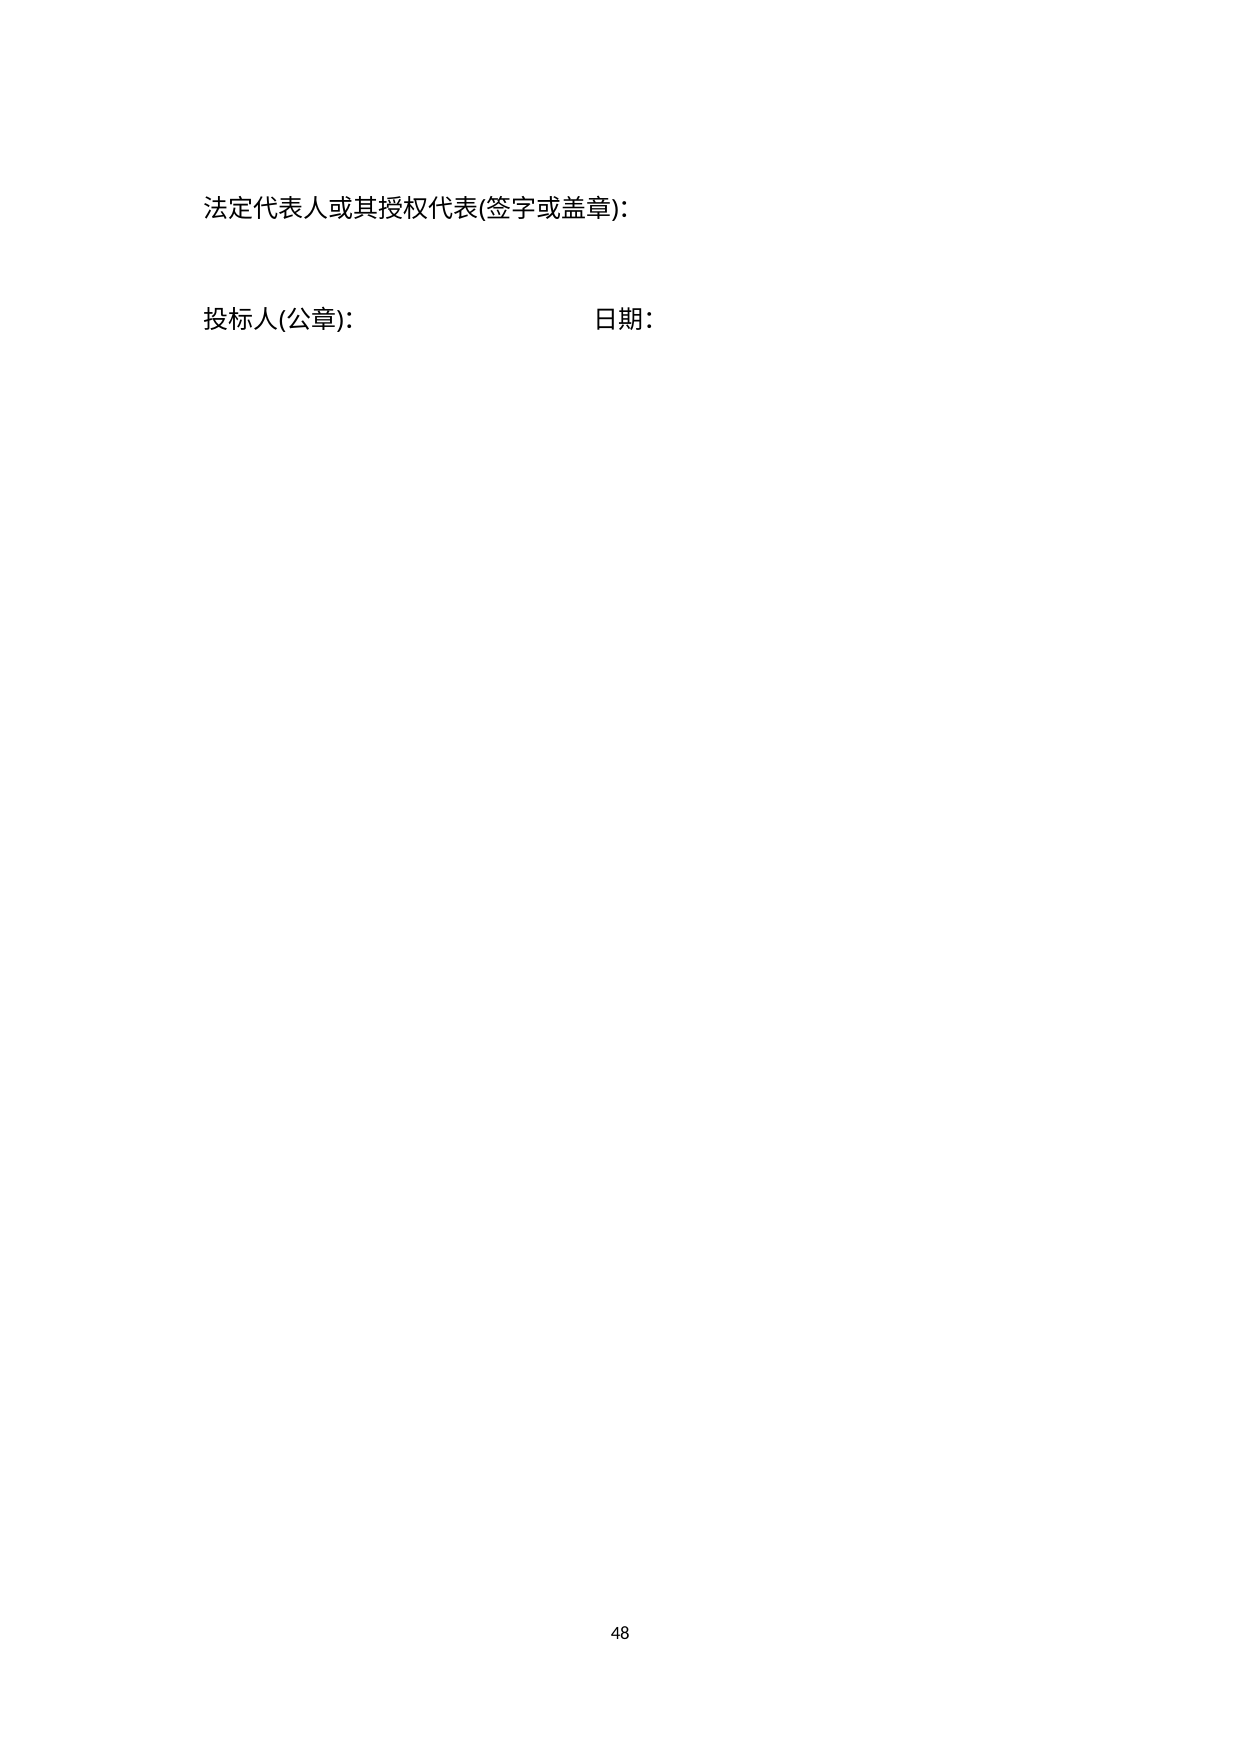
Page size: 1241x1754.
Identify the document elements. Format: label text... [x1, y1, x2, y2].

text 法定代表人或其授权代表(签字或盖章)： [153, 189, 1087, 225]
text 投标人(公章)： 日期： [153, 300, 1087, 336]
